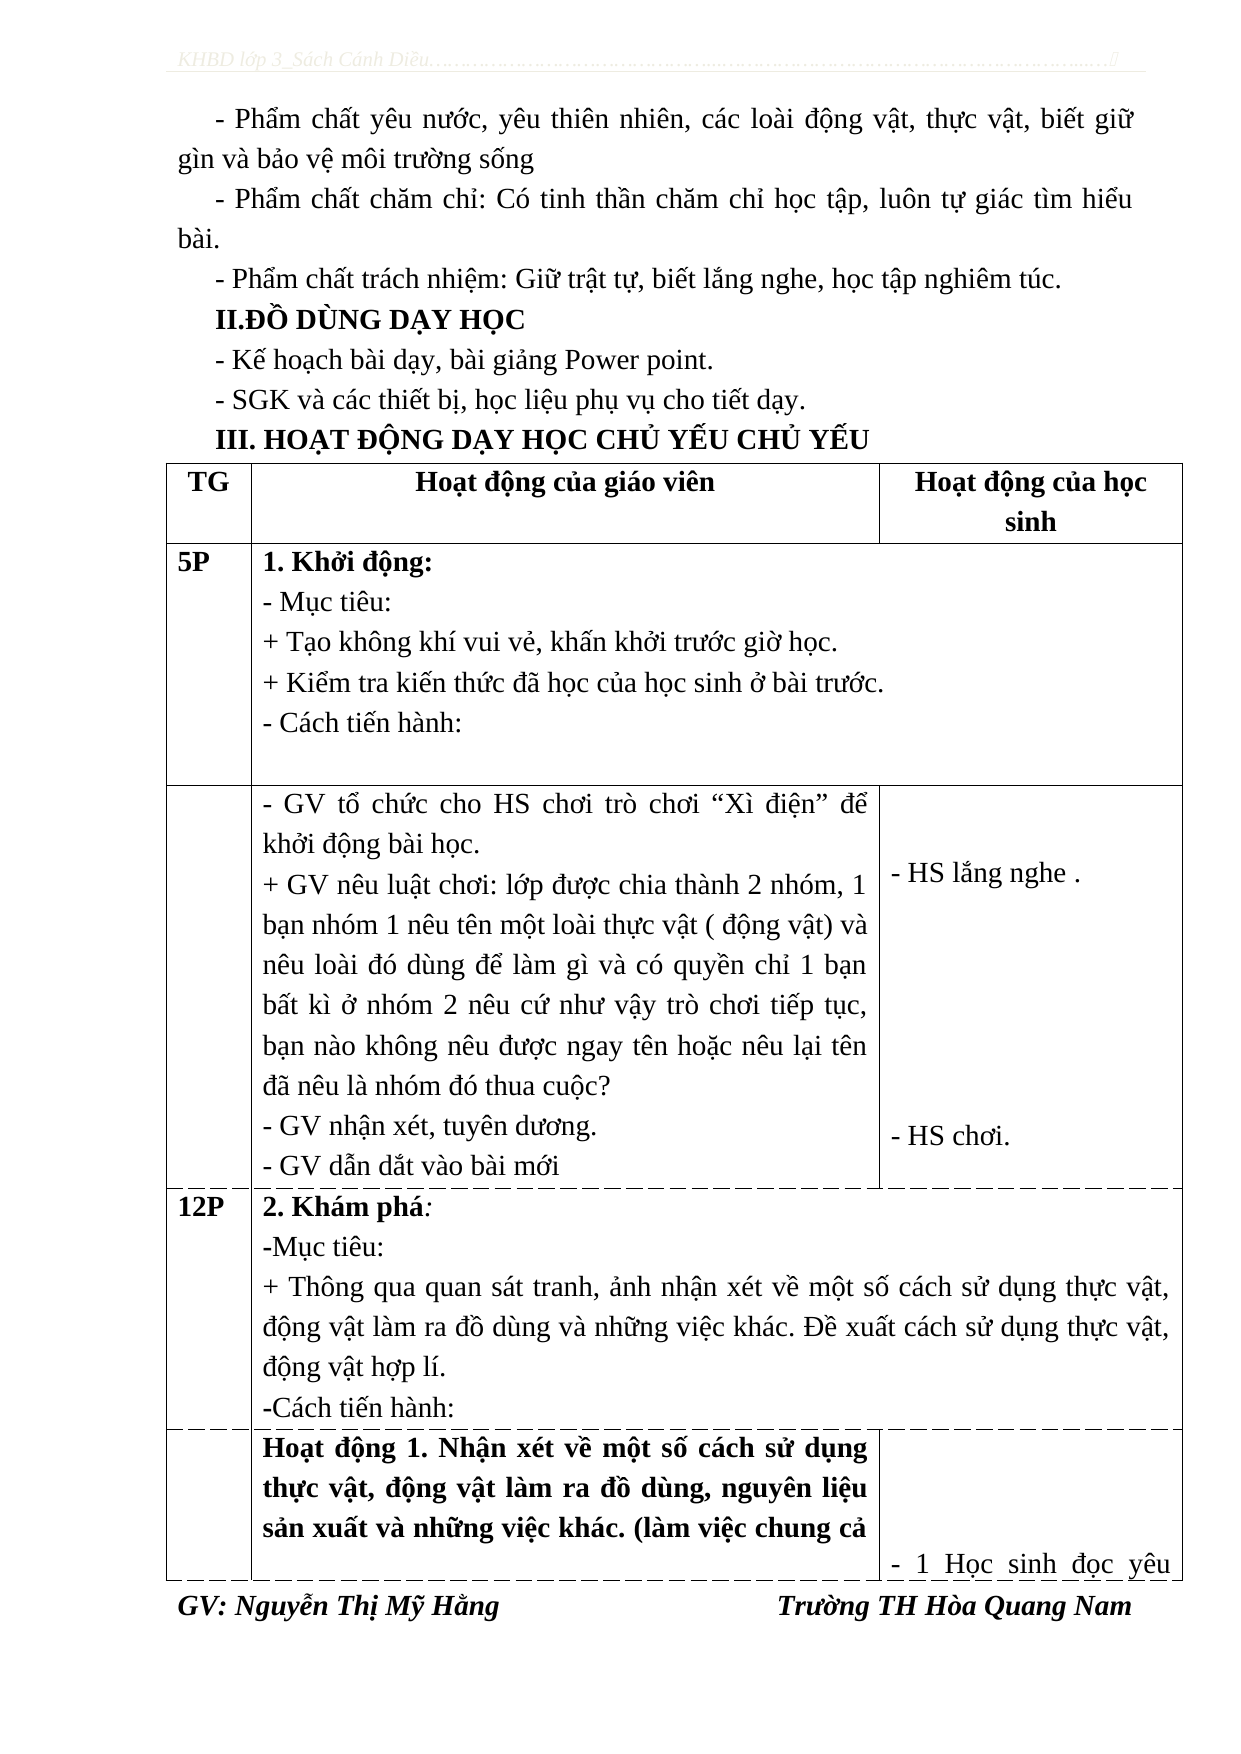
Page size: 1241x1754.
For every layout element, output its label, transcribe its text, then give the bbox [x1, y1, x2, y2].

table_header Hoạt động của giáo viên [252, 464, 879, 543]
text - Phẩm chất trách nhiệm: Giữ trật tự, biết lắng nghe, học tập nghiêm túc. [177, 262, 1134, 295]
text - Phẩm chất yêu nước, yêu thiên nhiên, các loài động vật, thực vật, biết giữ gìn và bảo vệ môi trường sống [177, 101, 1134, 174]
text - Kế hoạch bài dạy, bài giảng Power point. [177, 342, 1134, 376]
table_cell 2. Khám phá: -Mục tiêu: + Thông qua quan sát tranh, ảnh nhận xét về một số cách sử dụng thực vật, động vật làm ra đồ dùng và những việc khác. Đề xuất cách sử dụng thực vật, động vật hợp lí. -Cách tiến hành: [252, 1188, 1182, 1429]
table_cell [167, 1429, 251, 1579]
text - SGK và các thiết bị, học liệu phụ vụ cho tiết dạy. [177, 382, 1134, 416]
table_cell - HS lắng nghe . - HS chơi. [880, 786, 1182, 1188]
table_cell 5P [167, 544, 251, 785]
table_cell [880, 1429, 1182, 1579]
table_header TG [167, 464, 251, 543]
text III. HOẠT ĐỘNG DẠY HỌC CHỦ YẾU CHỦ YẾU [177, 422, 1134, 456]
text II.ĐỒ DÙNG DẠY HỌC [177, 302, 1134, 335]
table_header Hoạt động của học sinh [880, 464, 1182, 543]
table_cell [252, 1429, 879, 1579]
table_cell 1. Khởi động: - Mục tiêu: + Tạo không khí vui vẻ, khấn khởi trước giờ học. + Kiểm tra kiến thức đã học của học sinh ở bài trước. - Cách tiến hành: [252, 544, 1182, 785]
text - Phẩm chất chăm chỉ: Có tinh thần chăm chỉ học tập, luôn tự giác tìm hiểu bài. [177, 181, 1134, 255]
table_cell [167, 786, 251, 1188]
table_cell - GV tổ chức cho HS chơi trò chơi “Xì điện” để khởi động bài học. + GV nêu luật chơi: lớp được chia thành 2 nhóm, 1 bạn nhóm 1 nêu tên một loài thực vật ( động vật) và nêu loài đó dùng để làm gì và có quyền chỉ 1 bạn bất kì ở nhóm 2 nêu cứ như vậy trò chơi tiếp tục, bạn nào không nêu được ngay tên hoặc nêu lại tên đã nêu là nhóm đó thua cuộc? - GV nhận xét, tuyên dương. - GV dẫn dắt vào bài mới [252, 786, 879, 1188]
table_cell 12P [167, 1188, 251, 1429]
